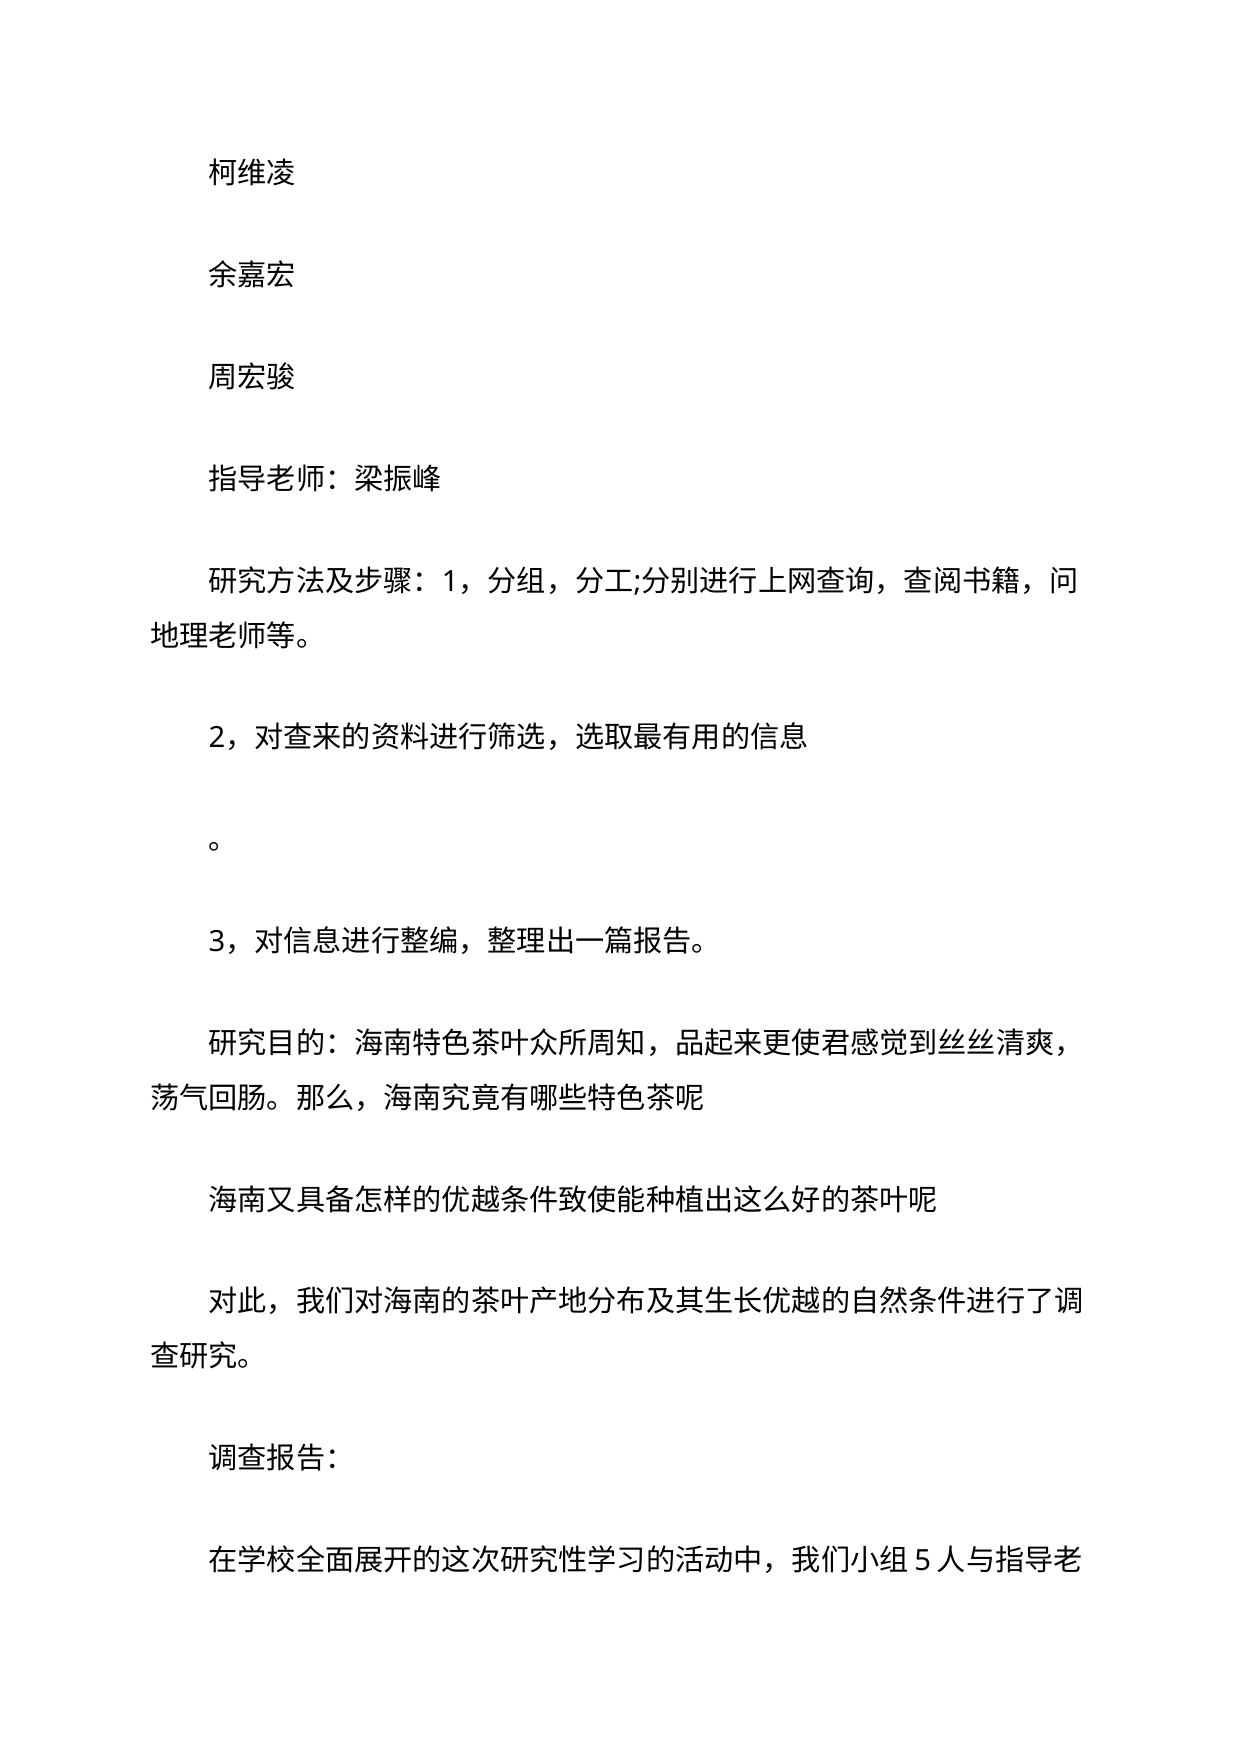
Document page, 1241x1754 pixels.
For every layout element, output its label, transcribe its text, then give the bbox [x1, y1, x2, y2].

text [150, 1536, 1090, 1579]
text 2，对查来的资料进行筛选，选取最有用的信息 [150, 714, 1090, 756]
text 柯维凌 [150, 150, 1090, 192]
text 余嘉宏 [150, 252, 1090, 294]
text 指导老师：梁振峰 [150, 455, 1090, 498]
text 周宏骏 [150, 353, 1090, 396]
text 。 [150, 816, 1090, 858]
text 研究目的：海南特色茶叶众所周知，品起来更使君感觉到丝丝清爽，荡气回肠。那么，海南究竟有哪些特色茶呢 [150, 1019, 1090, 1117]
text 调查报告： [150, 1435, 1090, 1477]
text 海南又具备怎样的优越条件致使能种植出这么好的茶叶呢 [150, 1176, 1090, 1218]
text 研究方法及步骤：1，分组，分工;分别进行上网查询，查阅书籍，问地理老师等。 [150, 557, 1090, 654]
text 对此，我们对海南的茶叶产地分布及其生长优越的自然条件进行了调查研究。 [150, 1278, 1090, 1375]
text 3，对信息进行整编，整理出一篇报告。 [150, 918, 1090, 960]
